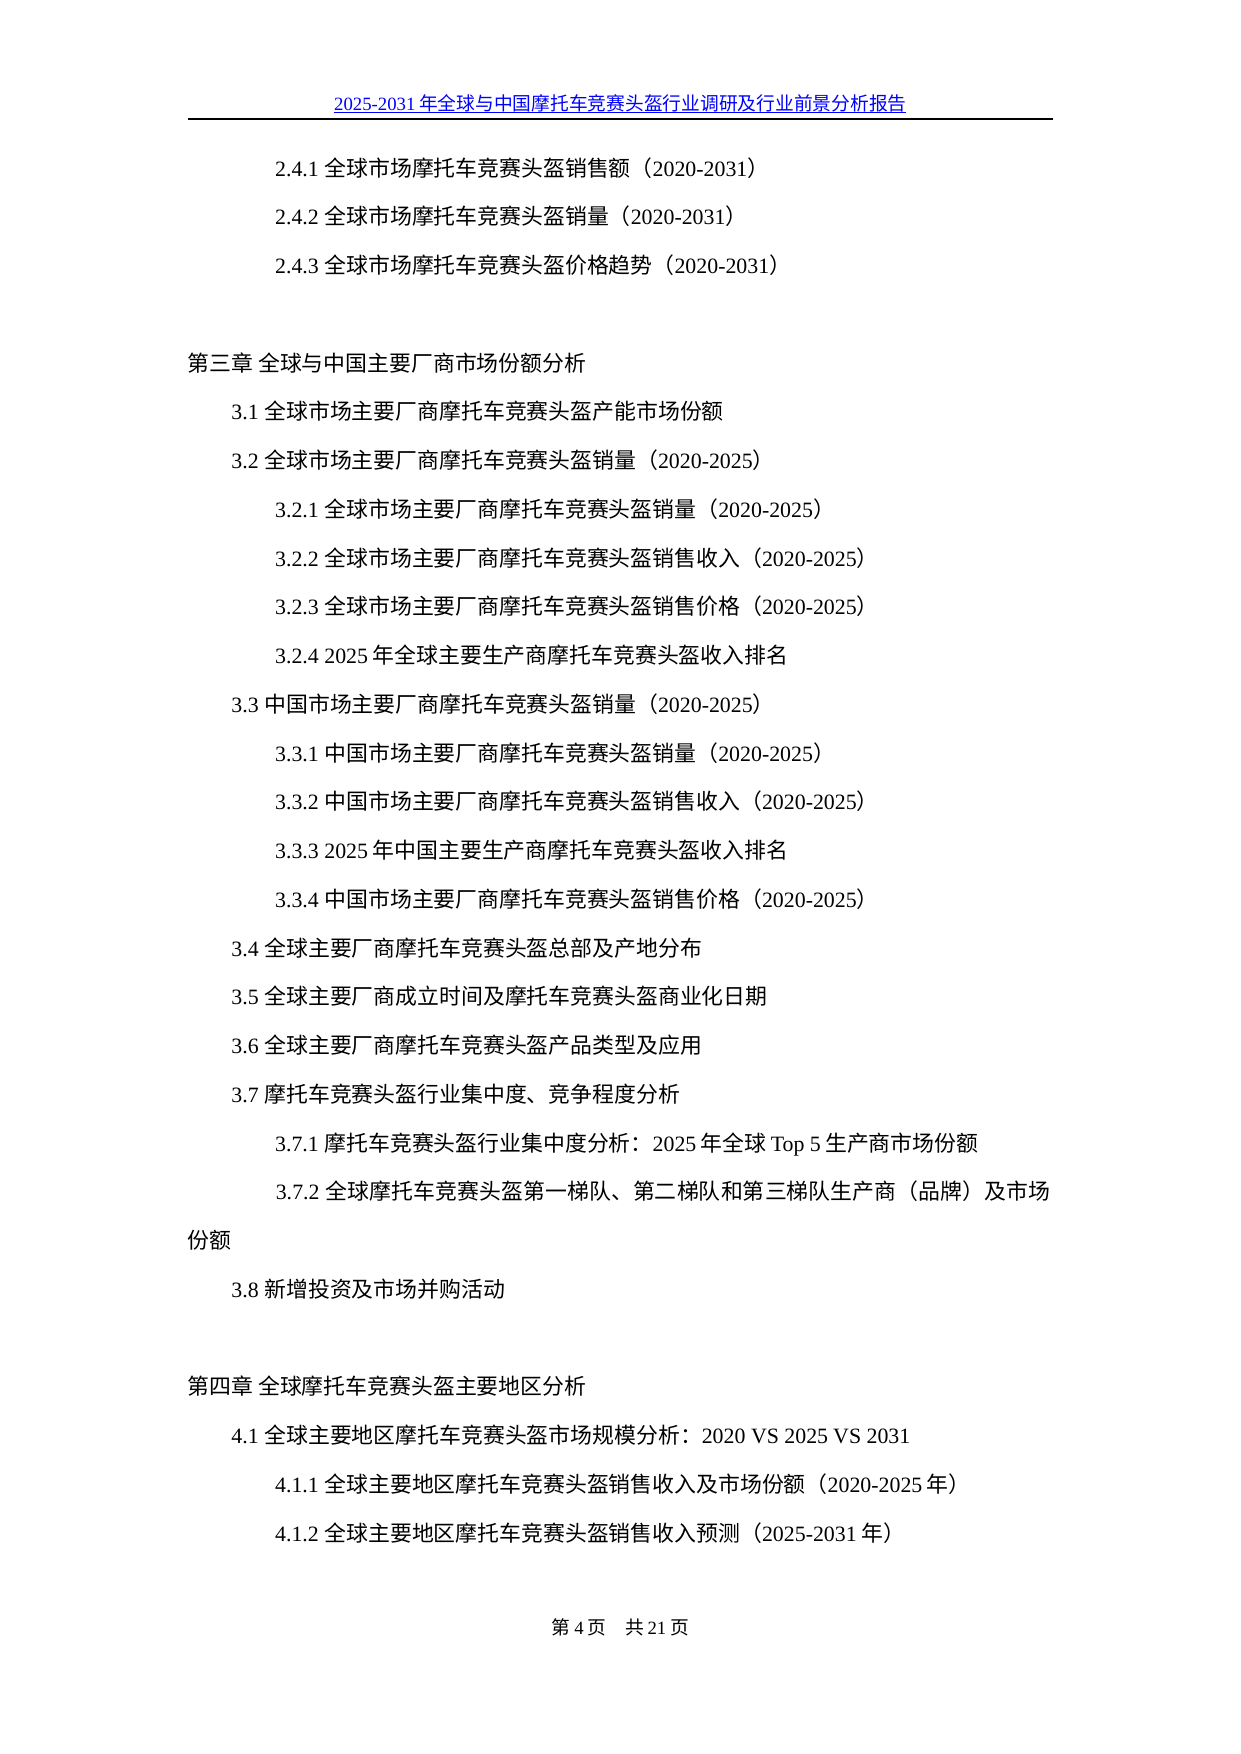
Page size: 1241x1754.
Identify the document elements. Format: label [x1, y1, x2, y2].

text [187, 150, 1053, 1548]
